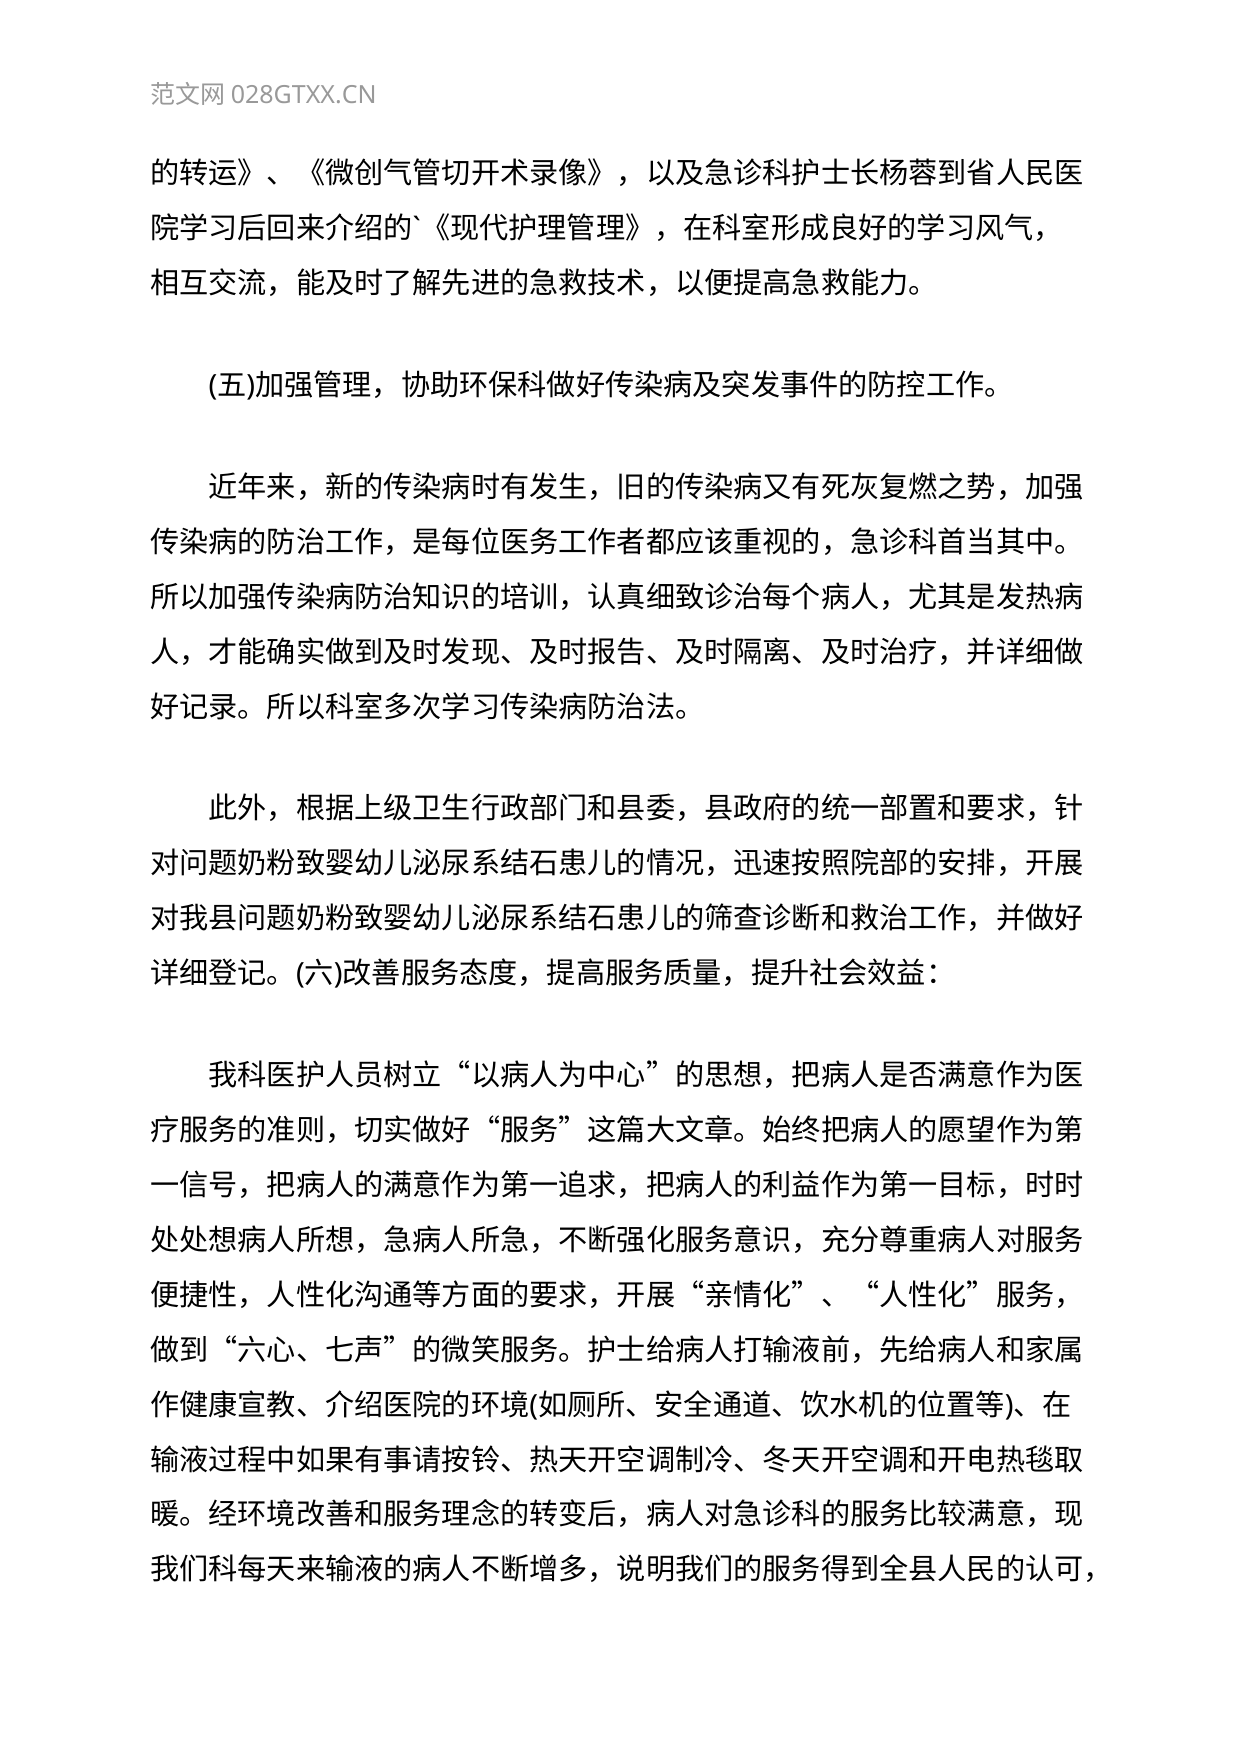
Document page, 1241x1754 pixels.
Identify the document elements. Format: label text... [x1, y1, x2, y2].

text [150, 150, 1090, 302]
text (五)加强管理，协助环保科做好传染病及突发事件的防控工作。 [150, 362, 1090, 404]
text 此外，根据上级卫生行政部门和县委，县政府的统一部置和要求，针对问题奶粉致婴幼儿泌尿系结石患儿的情况，迅速按照院部的安排，开展对我县问题奶粉致婴幼儿泌尿系结石患儿的筛查诊断和救治工作，并做好详细登记。(六)改善服务态度，提高服务质量，提升社会效益： [150, 785, 1090, 992]
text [150, 1052, 1090, 1588]
text 近年来，新的传染病时有发生，旧的传染病又有死灰复燃之势，加强传染病的防治工作，是每位医务工作者都应该重视的，急诊科首当其中。所以加强传染病防治知识的培训，认真细致诊治每个病人，尤其是发热病人，才能确实做到及时发现、及时报告、及时隔离、及时治疗，并详细做好记录。所以科室多次学习传染病防治法。 [150, 464, 1090, 726]
